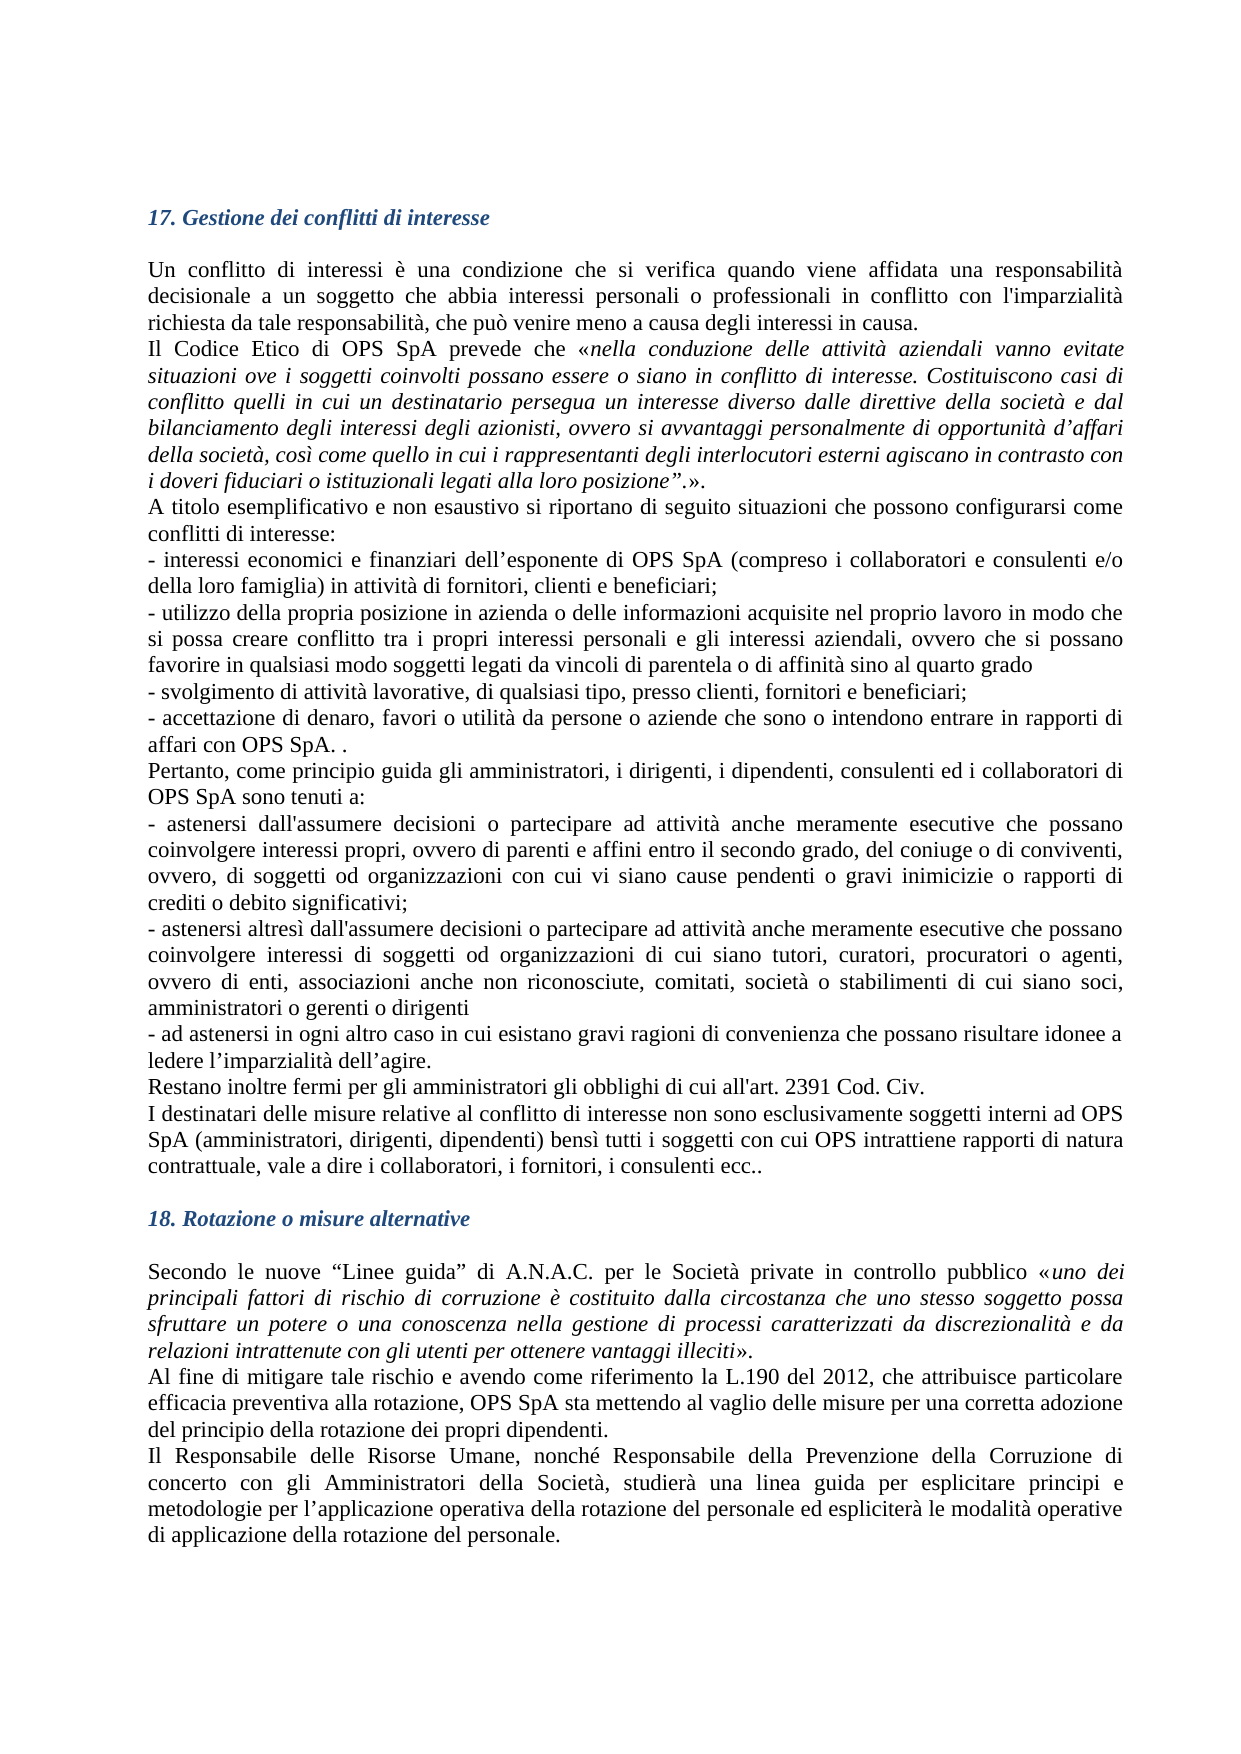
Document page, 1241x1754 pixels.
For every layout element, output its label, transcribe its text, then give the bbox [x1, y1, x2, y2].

text Al fine di mitigare tale rischio e avendo come riferimento la L.190 del 2012, che attribuisce particolare efficacia preventiva alla rotazione, OPS SpA sta mettendo al vaglio delle misure per una corretta adozione del principio della rotazione dei propri dipendenti. [148, 1363, 1125, 1442]
text Un conflitto di interessi è una condizione che si verifica quando viene affidata una responsabilità decisionale a un soggetto che abbia interessi personali o professionali in conflitto con l'imparzialità richiesta da tale responsabilità, che può venire meno a causa degli interessi in causa. [148, 256, 1125, 335]
text - accettazione di denaro, favori o utilità da persone o aziende che sono o intendono entrare in rapporti di affari con OPS SpA. . [148, 704, 1125, 757]
text - utilizzo della propria posizione in azienda o delle informazioni acquisite nel proprio lavoro in modo che si possa creare conflitto tra i propri interessi personali e gli interessi aziendali, ovvero che si possano favorire in qualsiasi modo soggetti legati da vincoli di parentela o di affinità sino al quarto grado [148, 599, 1125, 678]
subtitle 17. Gestione dei conflitti di interesse [148, 203, 1125, 230]
text A titolo esemplificativo e non esaustivo si riportano di seguito situazioni che possono configurarsi come conflitti di interesse: [148, 493, 1125, 546]
text - svolgimento di attività lavorative, di qualsiasi tipo, presso clienti, fornitori e beneficiari; [148, 678, 1125, 704]
text I destinatari delle misure relative al conflitto di interesse non sono esclusivamente soggetti interni ad OPS SpA (amministratori, dirigenti, dipendenti) bensì tutti i soggetti con cui OPS intrattiene rapporti di natura contrattuale, vale a dire i collaboratori, i fornitori, i consulenti ecc.. [148, 1099, 1125, 1179]
text - astenersi altresì dall'assumere decisioni o partecipare ad attività anche meramente esecutive che possano coinvolgere interessi di soggetti od organizzazioni di cui siano tutori, curatori, procuratori o agenti, ovvero di enti, associazioni anche non riconosciute, comitati, società o stabilimenti di cui siano soci, amministratori o gerenti o dirigenti [148, 915, 1125, 1021]
text - ad astenersi in ogni altro caso in cui esistano gravi ragioni di convenienza che possano risultare idonee a ledere l’imparzialità dell’agire. [148, 1021, 1125, 1073]
text Secondo le nuove “Linee guida” di A.N.A.C. per le Società private in controllo pubblico «uno dei principali fattori di rischio di corruzione è costituito dalla circostanza che uno stesso soggetto possa sfruttare un potere o una conoscenza nella gestione di processi caratterizzati da discrezionalità e da relazioni intrattenute con gli utenti per ottenere vantaggi illeciti». [148, 1258, 1125, 1363]
text Il Responsabile delle Risorse Umane, nonché Responsabile della Prevenzione della Corruzione di concerto con gli Amministratori della Società, studierà una linea guida per esplicitare principi e metodologie per l’applicazione operativa della rotazione del personale ed espliciterà le modalità operative di applicazione della rotazione del personale. [148, 1442, 1125, 1548]
text - astenersi dall'assumere decisioni o partecipare ad attività anche meramente esecutive che possano coinvolgere interessi propri, ovvero di parenti e affini entro il secondo grado, del coniuge o di conviventi, ovvero, di soggetti od organizzazioni con cui vi siano cause pendenti o gravi inimicizie o rapporti di crediti o debito significativi; [148, 810, 1125, 915]
text Il Codice Etico di OPS SpA prevede che «nella conduzione delle attività aziendali vanno evitate situazioni ove i soggetti coinvolti possano essere o siano in conflitto di interesse. Costituiscono casi di conflitto quelli in cui un destinatario persegua un interesse diverso dalle direttive della società e dal bilanciamento degli interessi degli azionisti, ovvero si avvantaggi personalmente di opportunità d’affari della società, così come quello in cui i rappresentanti degli interlocutori esterni agiscano in contrasto con i doveri fiduciari o istituzionali legati alla loro posizione”.». [148, 335, 1125, 493]
subtitle 18. Rotazione o misure alternative [148, 1205, 1125, 1231]
text Pertanto, come principio guida gli amministratori, i dirigenti, i dipendenti, consulenti ed i collaboratori di OPS SpA sono tenuti a: [148, 757, 1125, 810]
text Restano inoltre fermi per gli amministratori gli obblighi di cui all'art. 2391 Cod. Civ. [148, 1073, 1125, 1099]
text - interessi economici e finanziari dell’esponente di OPS SpA (compreso i collaboratori e consulenti e/o della loro famiglia) in attività di fornitori, clienti e beneficiari; [148, 546, 1125, 599]
